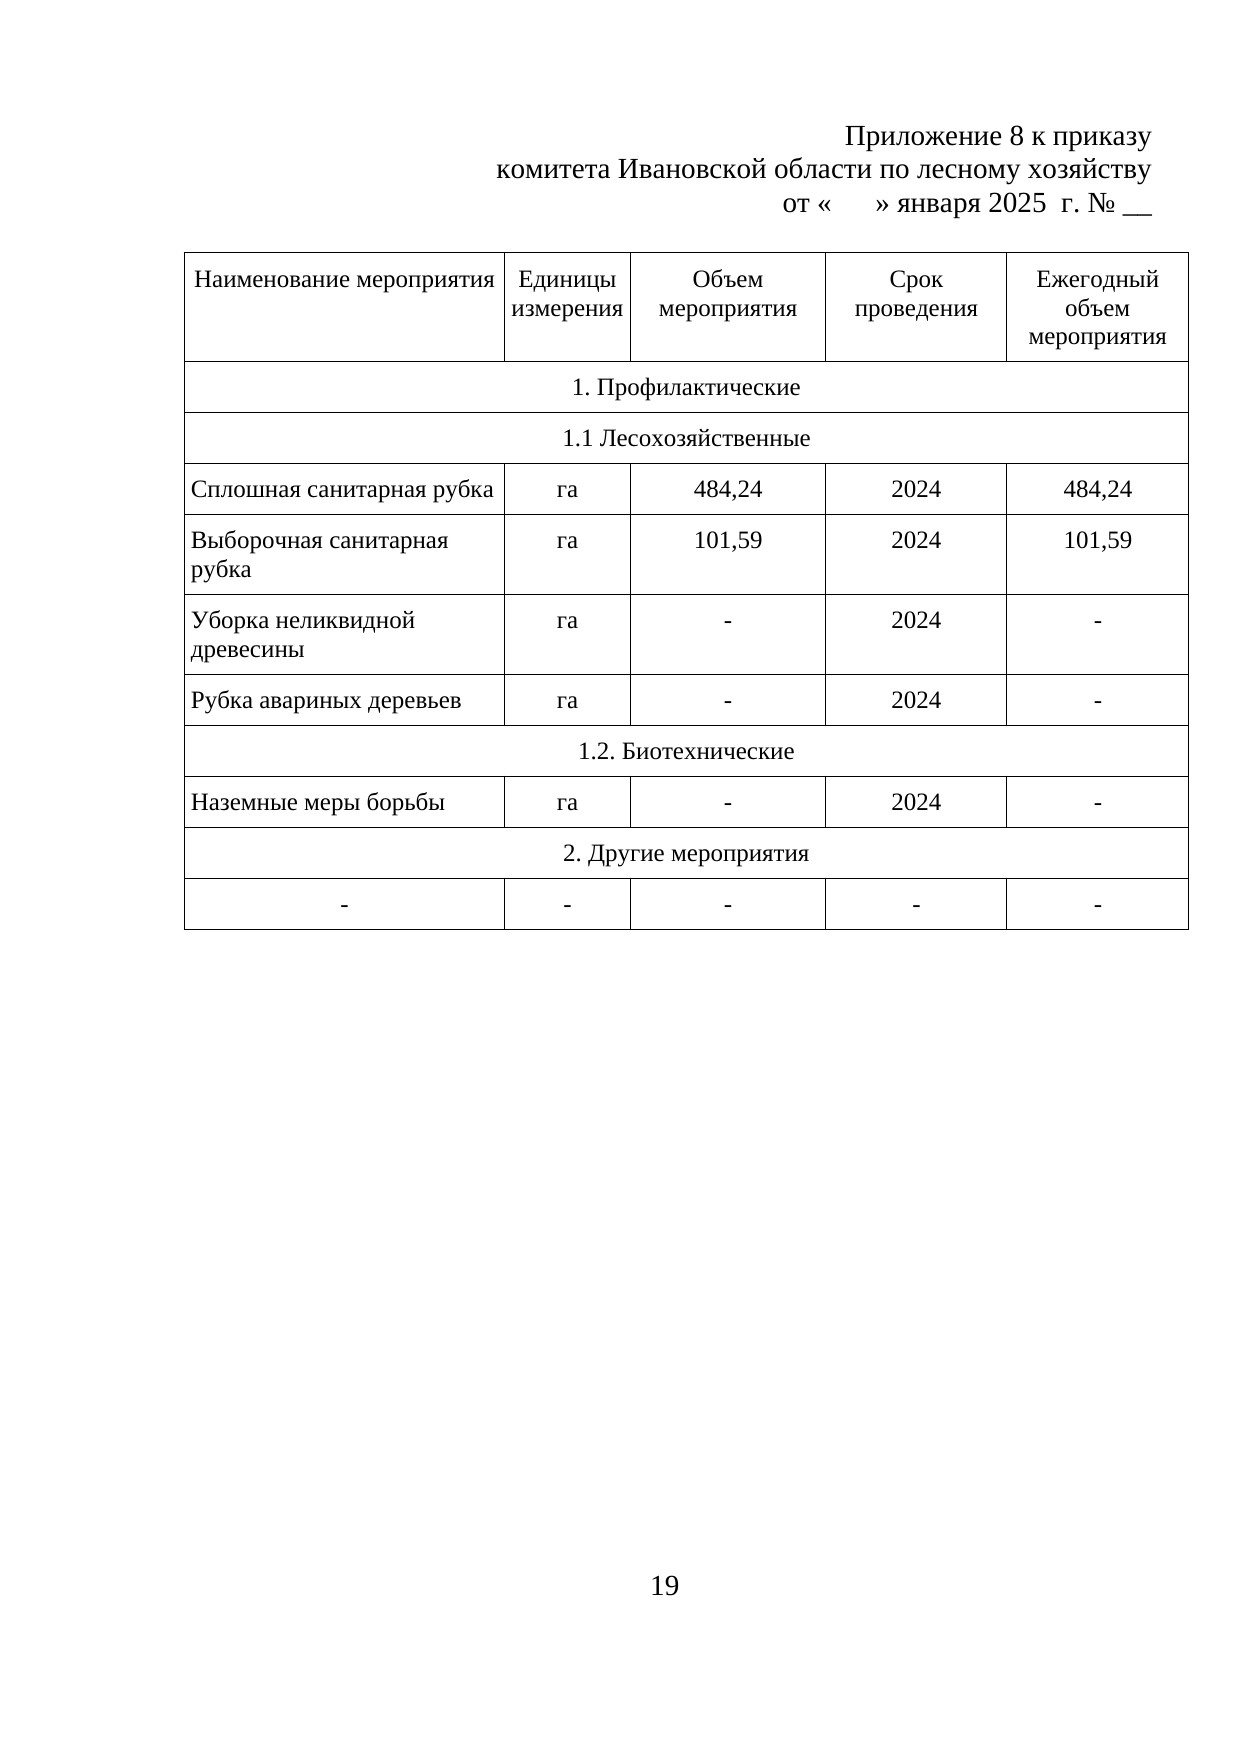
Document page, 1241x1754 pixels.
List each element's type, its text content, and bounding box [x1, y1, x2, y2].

table_cell Наземные меры борьбы [185, 777, 504, 827]
table_cell га [505, 675, 630, 724]
table_cell Сплошная санитарная рубка [185, 464, 504, 514]
text Приложение 8 к приказу [177, 118, 1152, 152]
table_header Единицы измерения [505, 253, 630, 361]
table_header Наименование мероприятия [185, 253, 504, 361]
table_cell Уборка неликвидной древесины [185, 595, 504, 673]
table_cell 2024 [826, 777, 1006, 827]
table_cell - [631, 595, 825, 673]
table_cell 1. Профилактические [185, 362, 1188, 412]
table_cell га [505, 595, 630, 673]
table_cell 101,59 [631, 515, 825, 594]
text комитета Ивановской области по лесному хозяйству [177, 152, 1152, 185]
table_cell - [631, 879, 825, 929]
table_cell 1.1 Лесохозяйственные [185, 413, 1188, 463]
table_cell га [505, 777, 630, 827]
table_header Срок проведения [826, 253, 1006, 361]
table_cell 2024 [826, 675, 1006, 724]
table_header Объем мероприятия [631, 253, 825, 361]
table_cell - [826, 879, 1006, 929]
table_cell Выборочная санитарная рубка [185, 515, 504, 594]
table_cell 484,24 [1007, 464, 1188, 514]
table_cell - [1007, 879, 1188, 929]
table_cell - [631, 675, 825, 724]
table_cell 484,24 [631, 464, 825, 514]
table_cell Рубка авариных деревьев [185, 675, 504, 724]
table_cell 101,59 [1007, 515, 1188, 594]
table_cell - [1007, 675, 1188, 724]
table_cell 2. Другие мероприятия [185, 828, 1188, 878]
table_cell - [631, 777, 825, 827]
text от « » января 2025 г. № __ [177, 185, 1152, 219]
table_cell - [1007, 595, 1188, 673]
table_header Ежегодный объем мероприятия [1007, 253, 1188, 361]
table_cell га [505, 464, 630, 514]
table_cell 2024 [826, 515, 1006, 594]
table_cell 2024 [826, 595, 1006, 673]
table_cell 1.2. Биотехнические [185, 726, 1188, 776]
table_cell - [185, 879, 504, 929]
table_cell - [505, 879, 630, 929]
table_cell 2024 [826, 464, 1006, 514]
table_cell га [505, 515, 630, 594]
table_cell - [1007, 777, 1188, 827]
